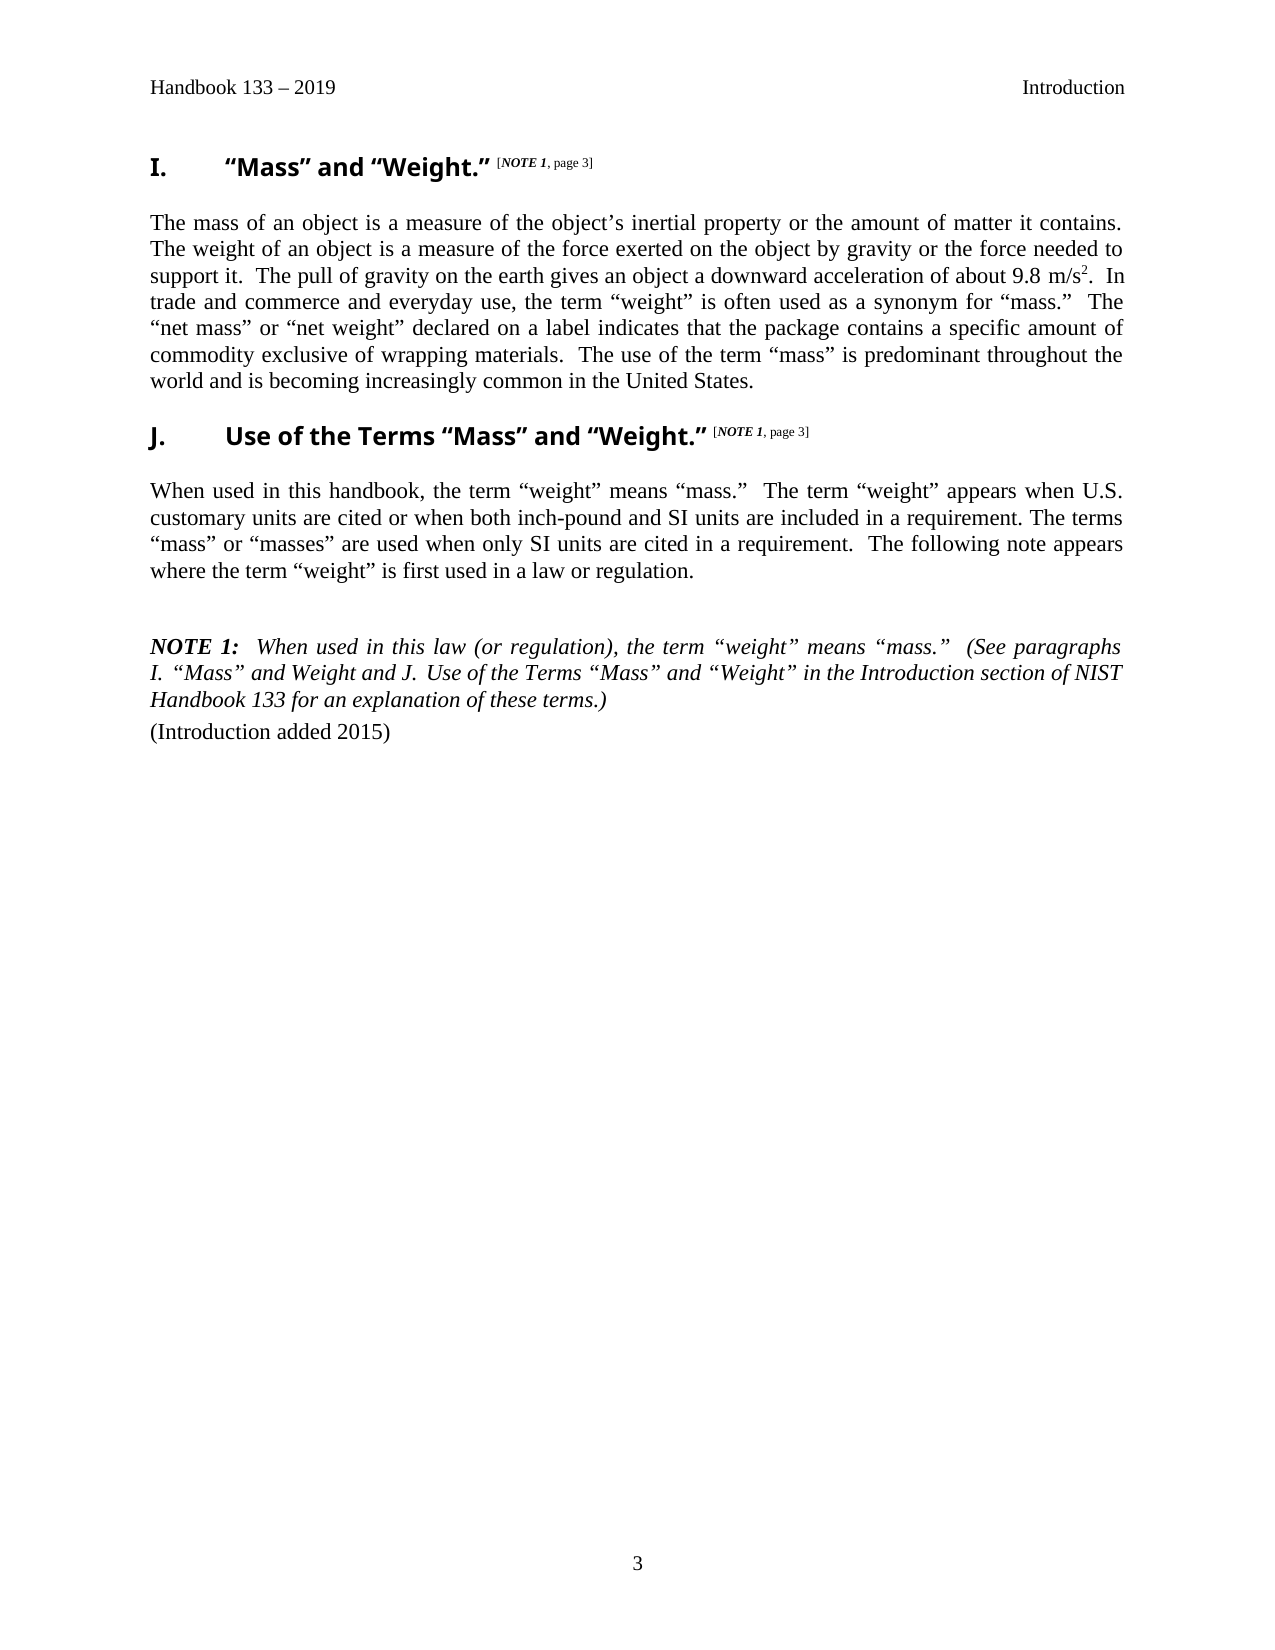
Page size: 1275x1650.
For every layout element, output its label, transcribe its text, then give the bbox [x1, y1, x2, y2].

text NOTE 1: When used in this law (or regulation), the term “weight” means “mass.” (See paragraphs I. “Mass” and Weight and J. Use of the Terms “Mass” and “Weight” in the Introduction section of NIST Handbook 133 for an explanation of these terms.) [150, 633, 1125, 712]
text The mass of an object is a measure of the object’s inertial property or the amount of matter it contains. The weight of an object is a measure of the force exerted on the object by gravity or the force needed to support it. The pull of gravity on the earth gives an object a downward acceleration of about 9.8 m/s2. In trade and commerce and everyday use, the term “weight” is often used as a synonym for “mass.” The “net mass” or “net weight” declared on a label indicates that the package contains a specific amount of commodity exclusive of wrapping materials. The use of the term “mass” is predominant throughout the world and is becoming increasingly common in the United States. [150, 209, 1125, 393]
text When used in this handbook, the term “weight” means “mass.” The term “weight” appears when U.S. customary units are cited or when both inch-pound and SI units are included in a requirement. The terms “mass” or “masses” are used when only SI units are cited in a requirement. The following note appears where the term “weight” is first used in a law or regulation. [150, 478, 1125, 583]
text J. Use of the Terms “Mass” and “Weight.” [NOTE 1, page 3] [150, 418, 1125, 453]
text (Introduction added 2015) [150, 718, 1125, 745]
text I. “Mass” and “Weight.” [NOTE 1, page 3] [150, 150, 1125, 184]
